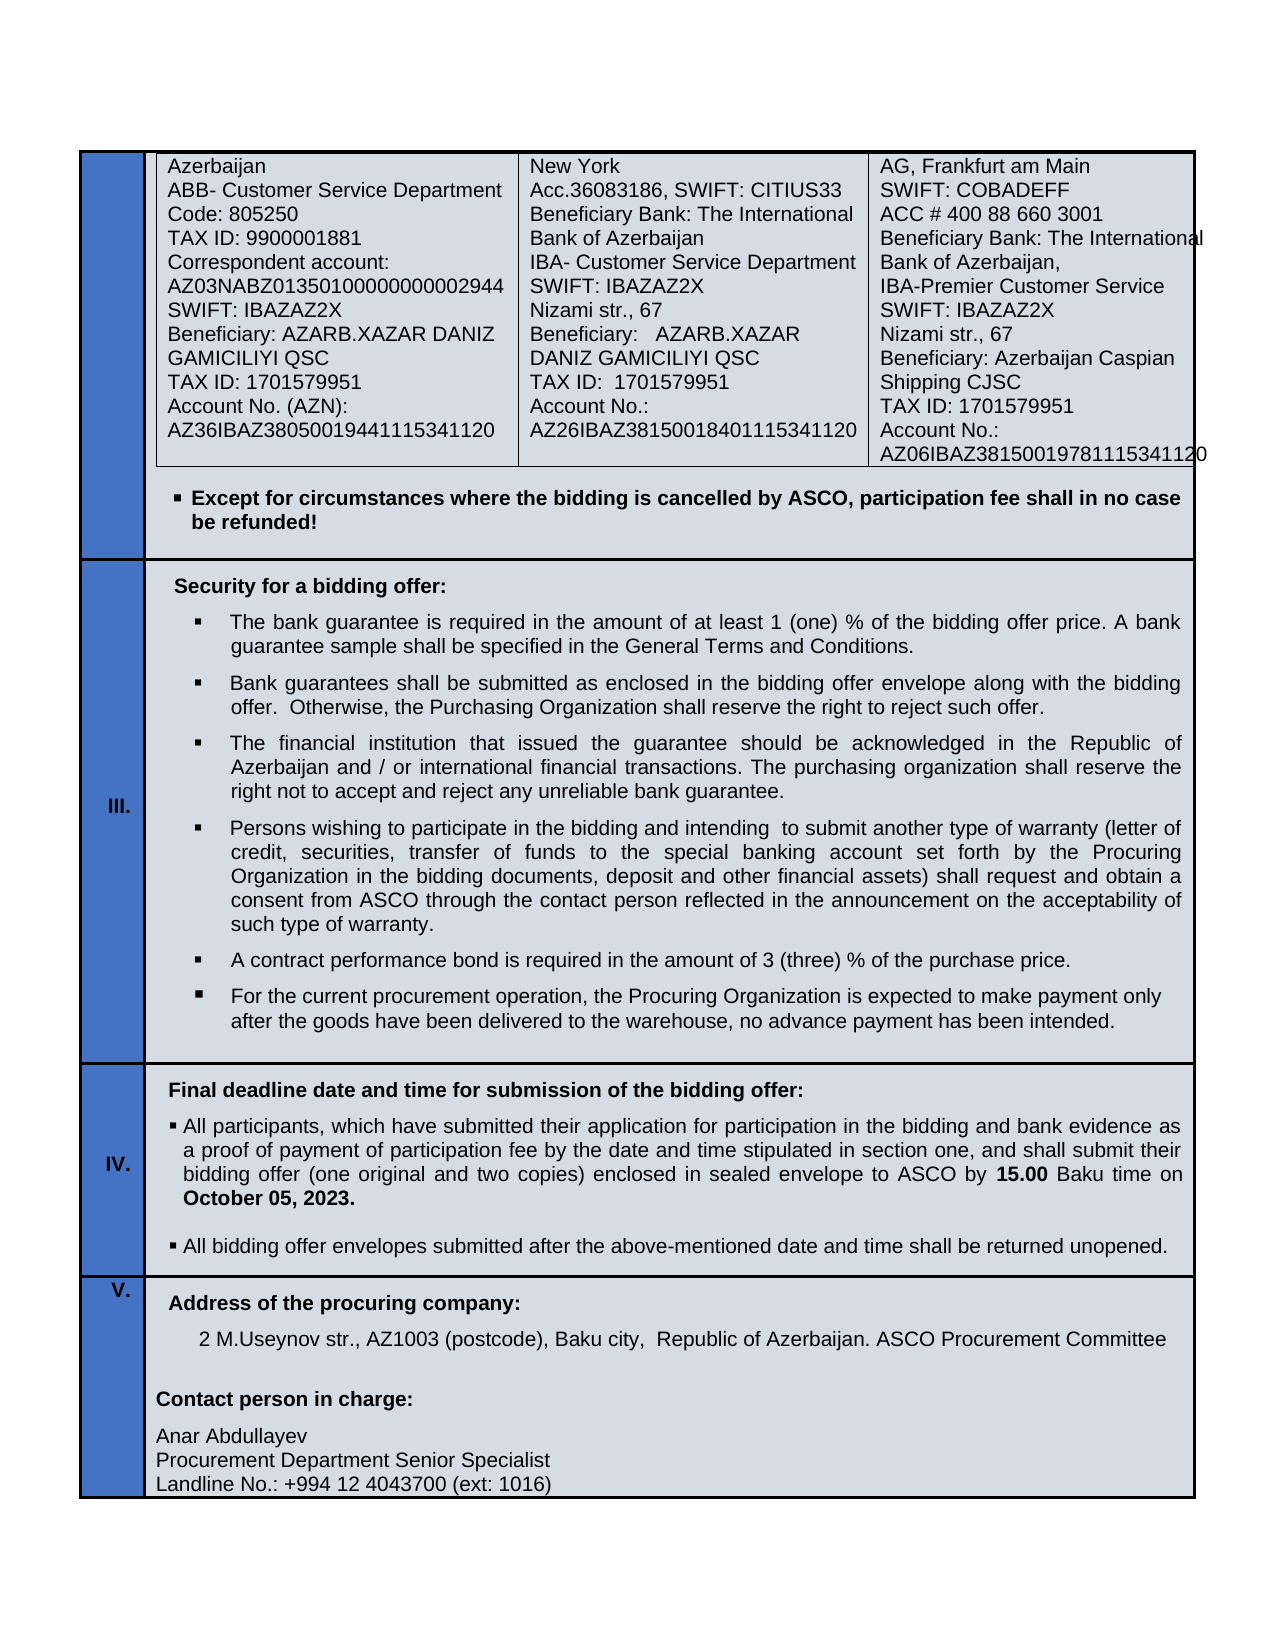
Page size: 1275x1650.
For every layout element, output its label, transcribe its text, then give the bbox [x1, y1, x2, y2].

table_cell [82, 1065, 143, 1275]
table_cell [146, 1278, 1193, 1496]
table_cell [82, 1278, 143, 1496]
table_cell Final deadline date and time for submission of the bidding offer: All participants, which have submitted their application for participation in the bidding and bank evidence as a proof of payment of participation fee by the date and time stipulated in section one, and shall submit their bidding offer (one original and two copies) enclosed in sealed envelope to ASCO by 15.00 Baku time on October 05, 2023. All bidding offer envelopes submitted after the above-mentioned date and time shall be returned unopened. [146, 1065, 1193, 1275]
table_cell Security for a bidding offer: The bank guarantee is required in the amount of at least 1 (one) % of the bidding offer price. A bank guarantee sample shall be specified in the General Terms and Conditions. Bank guarantees shall be submitted as enclosed in the bidding offer envelope along with the bidding offer. Otherwise, the Purchasing Organization shall reserve the right to reject such offer. The financial institution that issued the guarantee should be acknowledged in the Republic of Azerbaijan and / or international financial transactions. The purchasing organization shall reserve the right not to accept and reject any unreliable bank guarantee. Persons wishing to participate in the bidding and intending to submit another type of warranty (letter of credit, securities, transfer of funds to the special banking account set forth by the Procuring Organization in the bidding documents, deposit and other financial assets) shall request and obtain a consent from ASCO through the contact person reflected in the announcement on the acceptability of such type of warranty. A contract performance bond is required in the amount of 3 (three) % of the purchase price. For the current procurement operation, the Procuring Organization is expected to make payment only after the goods have been delivered to the warehouse, no advance payment has been intended. [146, 561, 1193, 1062]
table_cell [146, 153, 1193, 558]
table_cell [82, 561, 143, 1062]
table_cell [82, 153, 143, 558]
